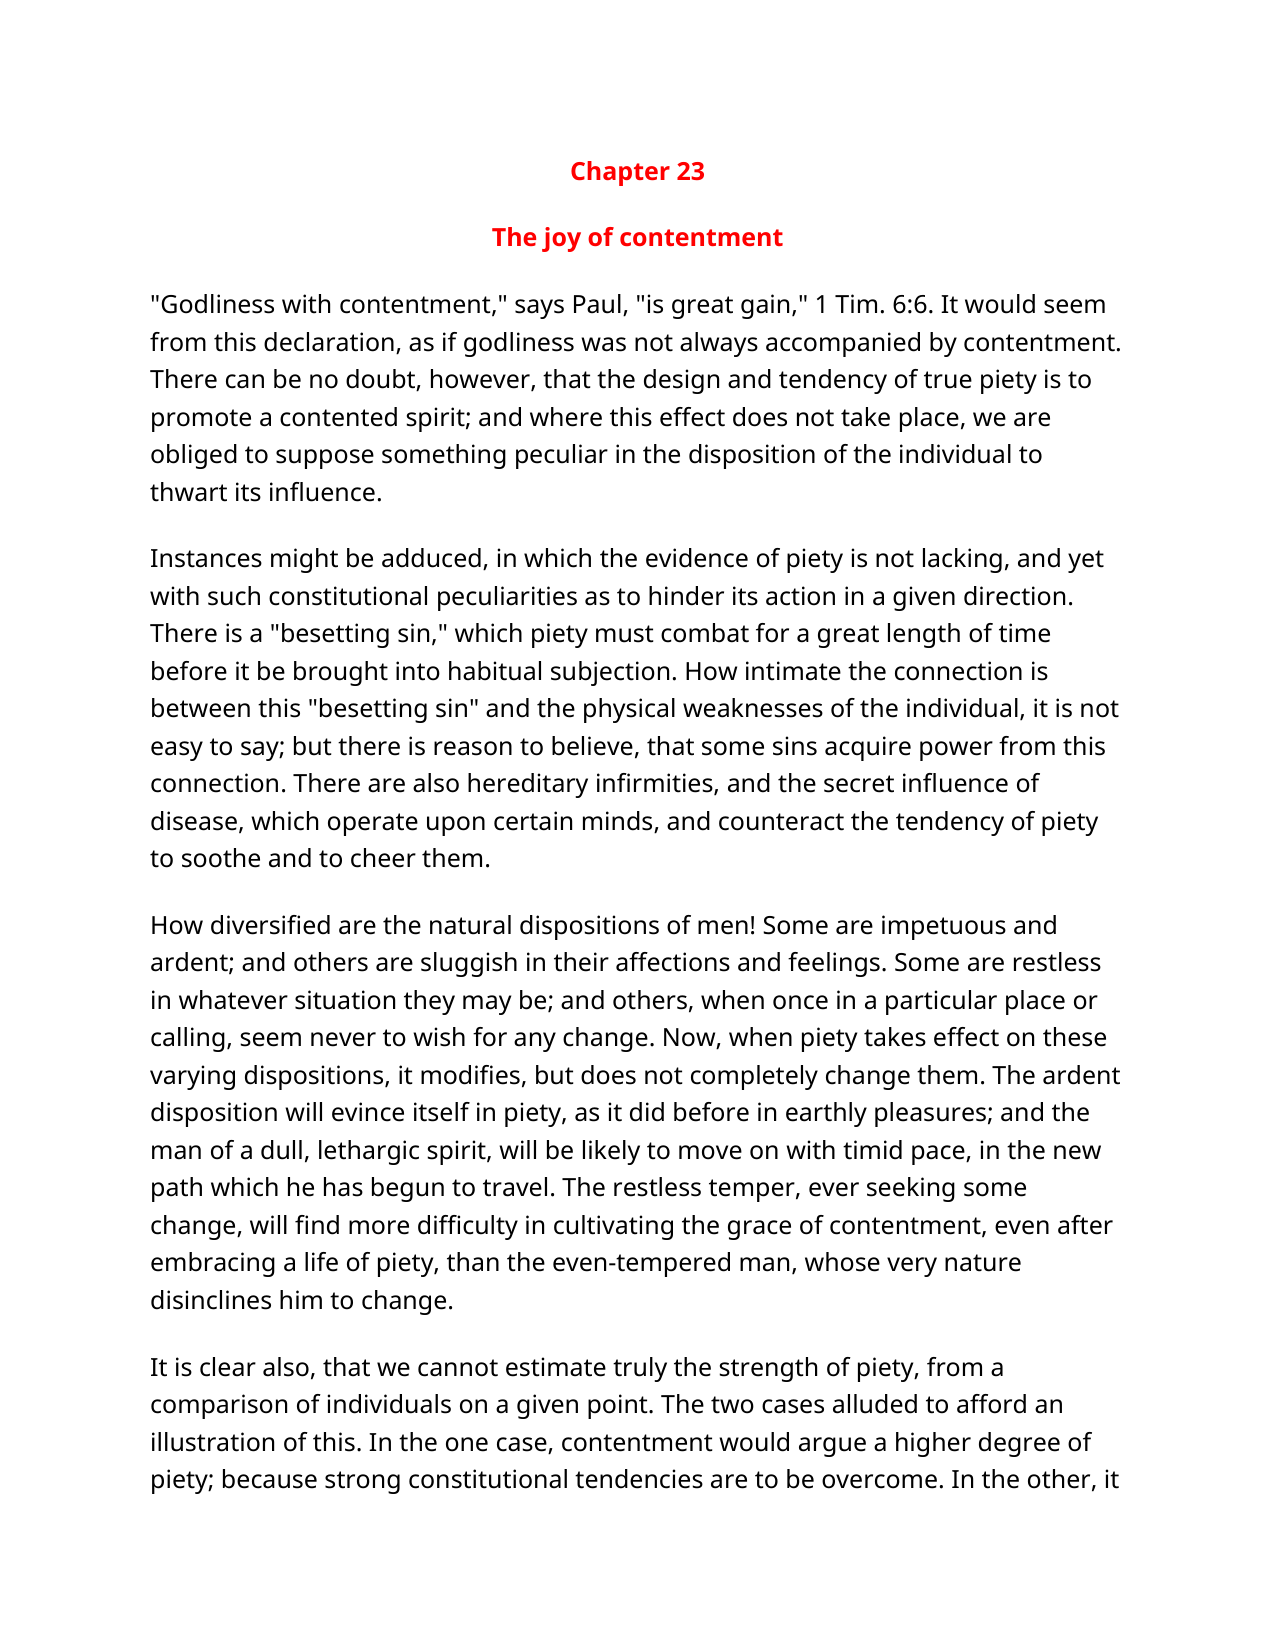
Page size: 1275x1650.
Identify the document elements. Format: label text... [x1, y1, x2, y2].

text How diversified are the natural dispositions of men! Some are impetuous and ardent; and others are sluggish in their affections and feelings. Some are restless in whatever situation they may be; and others, when once in a particular place or calling, seem never to wish for any change. Now, when piety takes effect on these varying dispositions, it modifies, but does not completely change them. The ardent disposition will evince itself in piety, as it did before in earthly pleasures; and the man of a dull, lethargic spirit, will be likely to move on with timid pace, in the new path which he has begun to travel. The restless temper, ever seeking some change, will find more difficulty in cultivating the grace of contentment, even after embracing a life of piety, than the even-tempered man, whose very nature disinclines him to change. [150, 904, 1125, 1317]
text Chapter 23 [150, 150, 1125, 187]
text "Godliness with contentment," says Paul, "is great gain," 1 Tim. 6:6. It would seem from this declaration, as if godliness was not always accompanied by contentment. There can be no doubt, however, that the design and tendency of true piety is to promote a contented spirit; and where this effect does not take place, we are obliged to suppose something peculiar in the disposition of the individual to thwart its influence. [150, 283, 1125, 508]
text The joy of contentment [150, 217, 1125, 254]
text Instances might be adduced, in which the evidence of piety is not lacking, and yet with such constitutional peculiarities as to hinder its action in a given direction. There is a "besetting sin," which piety must combat for a great length of time before it be brought into habitual subjection. How intimate the connection is between this "besetting sin" and the physical weaknesses of the individual, it is not easy to say; but there is reason to believe, that some sins acquire power from this connection. There are also hereditary infirmities, and the secret influence of disease, which operate upon certain minds, and counteract the tendency of piety to soothe and to cheer them. [150, 537, 1125, 875]
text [150, 1346, 1125, 1496]
